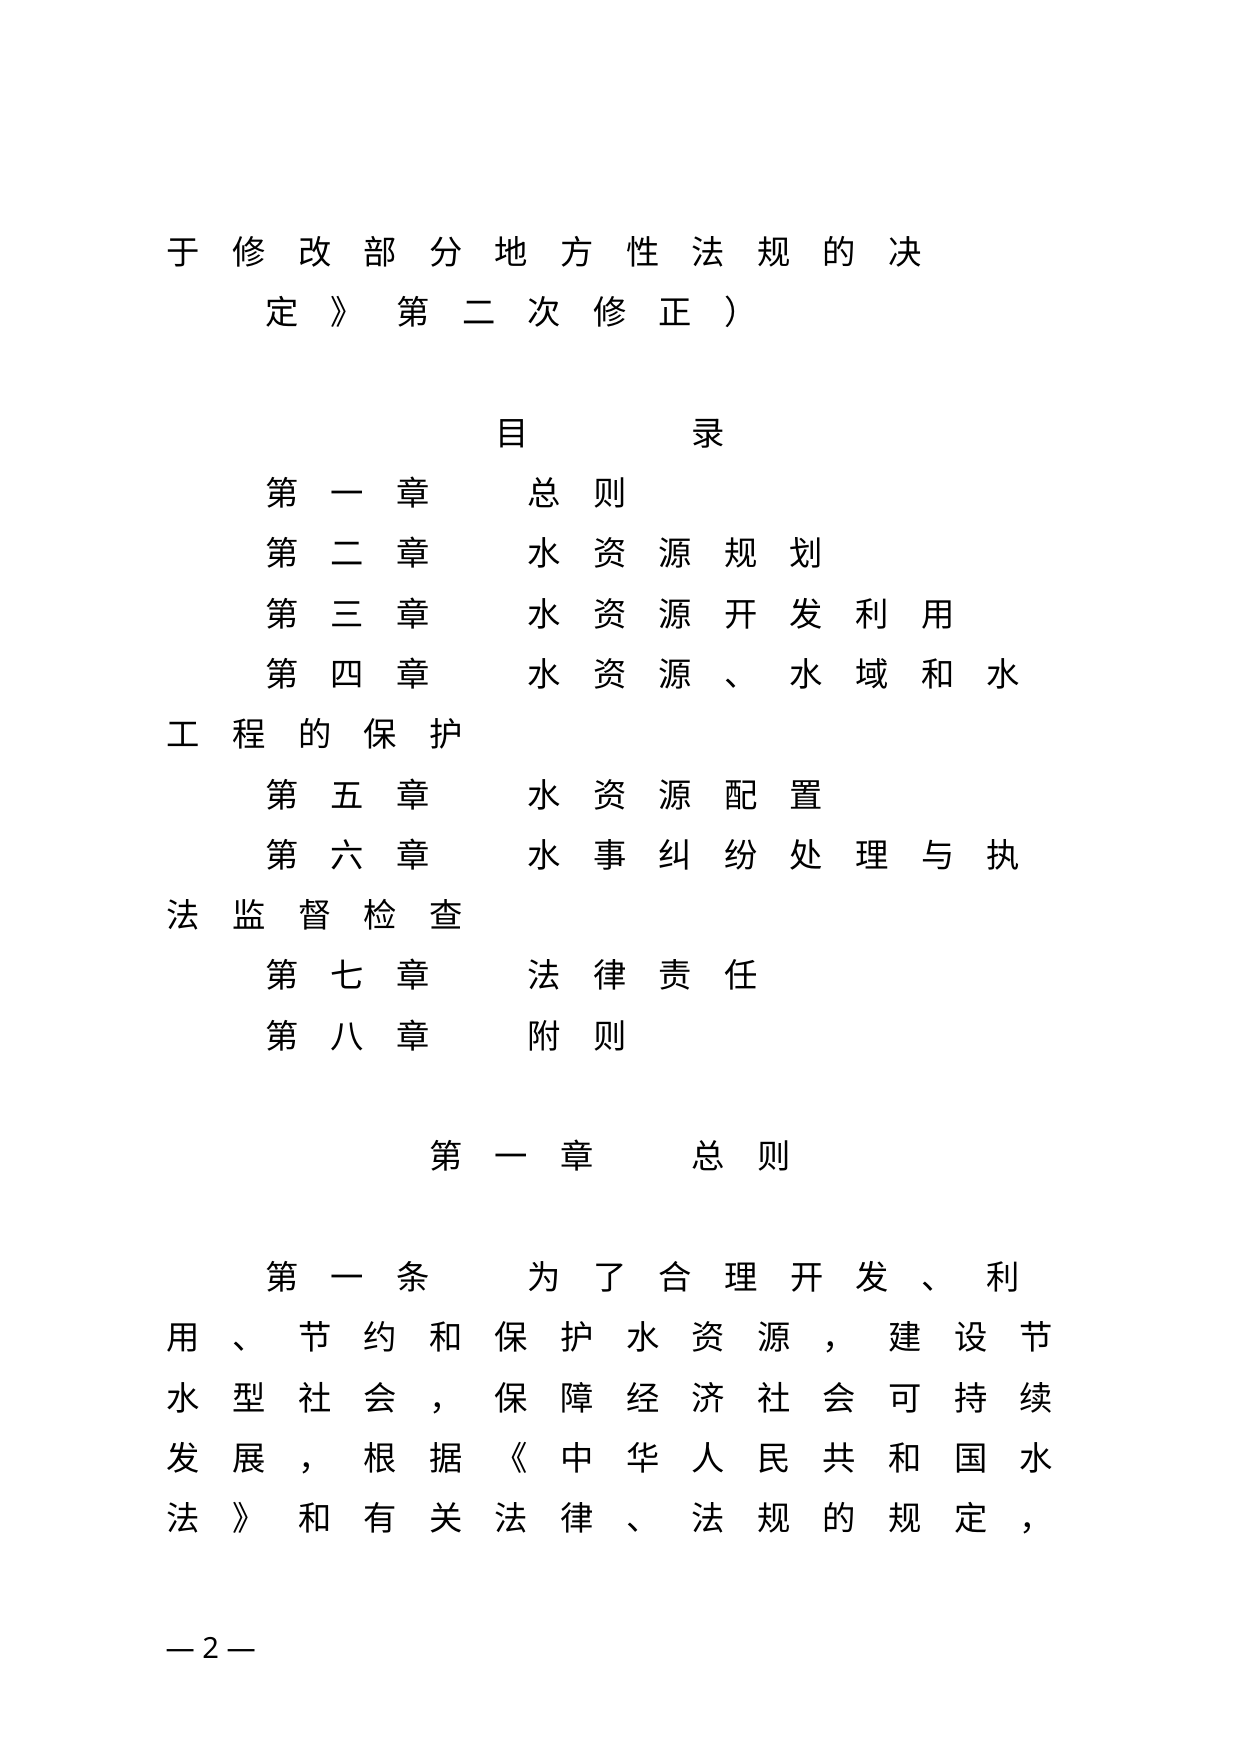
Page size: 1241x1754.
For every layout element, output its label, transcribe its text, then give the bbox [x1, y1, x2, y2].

text 第三章 水资源开发利用 [167, 581, 1085, 642]
text 第六章 水事纠纷处理与执法监督检查 [167, 823, 1085, 943]
text 第一章 总则 [167, 1124, 1085, 1184]
text 第八章 附则 [167, 1003, 1085, 1064]
text 第五章 水资源配置 [167, 762, 1085, 823]
text 第四章 水资源、水域和水工程的保护 [167, 642, 1085, 762]
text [167, 219, 1085, 280]
text 第一章 总则 [167, 461, 1085, 521]
text 第七章 法律责任 [167, 943, 1085, 1003]
text 定》第二次修正） [167, 280, 1085, 340]
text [167, 1245, 1085, 1546]
text 第二章 水资源规划 [167, 521, 1085, 581]
text 目 录 [167, 400, 1085, 461]
